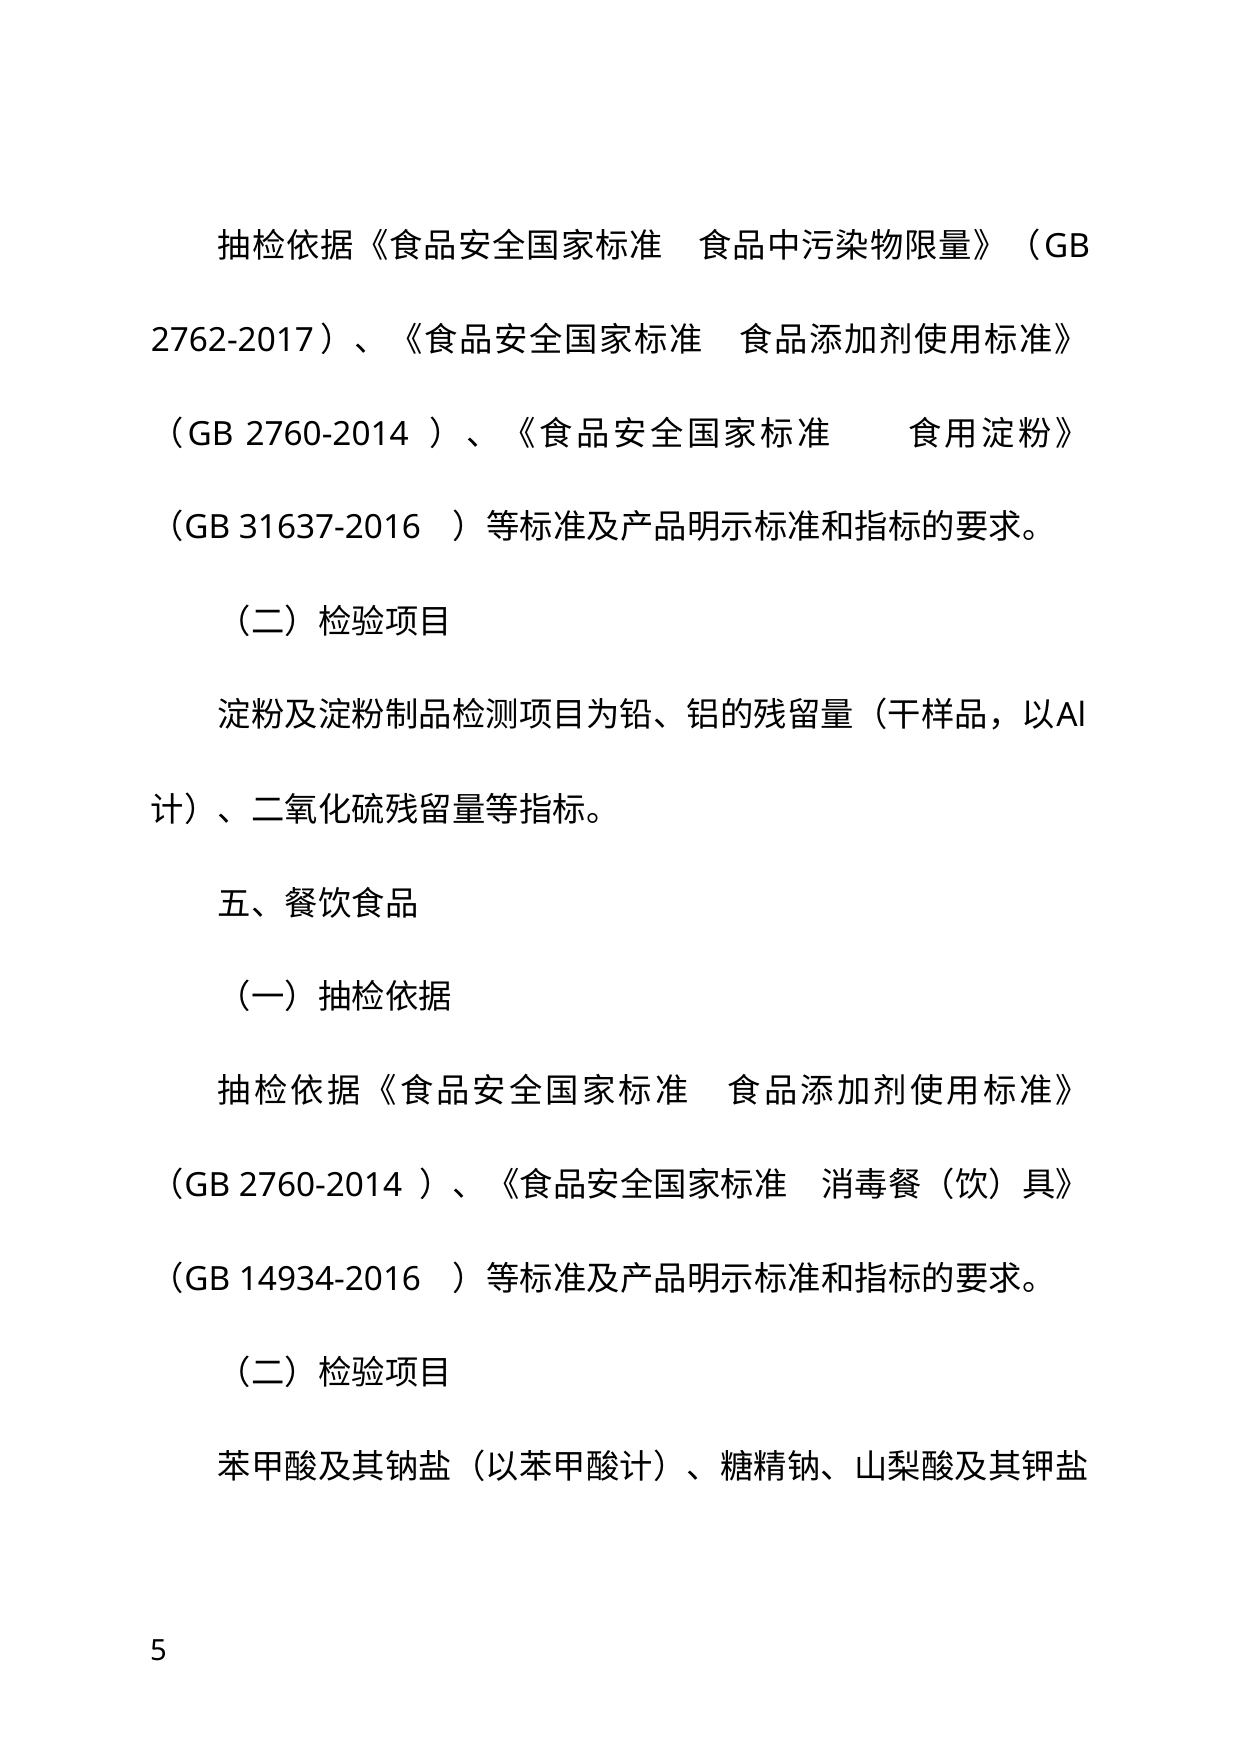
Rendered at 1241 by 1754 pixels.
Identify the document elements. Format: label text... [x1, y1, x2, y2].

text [151, 1417, 1090, 1511]
text （二）检验项目 [194, 572, 1090, 666]
text 抽检依据《食品安全国家标准 食品中污染物限量》（GB 2762-2017）、《食品安全国家标准 食品添加剂使用标准》（GB 2760-2014）、《食品安全国家标准 食用淀粉》（GB 31637-2016）等标准及产品明示标准和指标的要求。 [151, 196, 1090, 572]
text 淀粉及淀粉制品检测项目为铅、铝的残留量（干样品，以Al计）、二氧化硫残留量等指标。 [151, 666, 1090, 853]
text （一）抽检依据 [194, 947, 1090, 1041]
text 五、餐饮食品 [194, 853, 1090, 947]
text 抽检依据《食品安全国家标准 食品添加剂使用标准》（GB 2760-2014）、《食品安全国家标准 消毒餐（饮）具》（GB 14934-2016）等标准及产品明示标准和指标的要求。 [151, 1041, 1090, 1323]
text （二）检验项目 [194, 1323, 1090, 1417]
